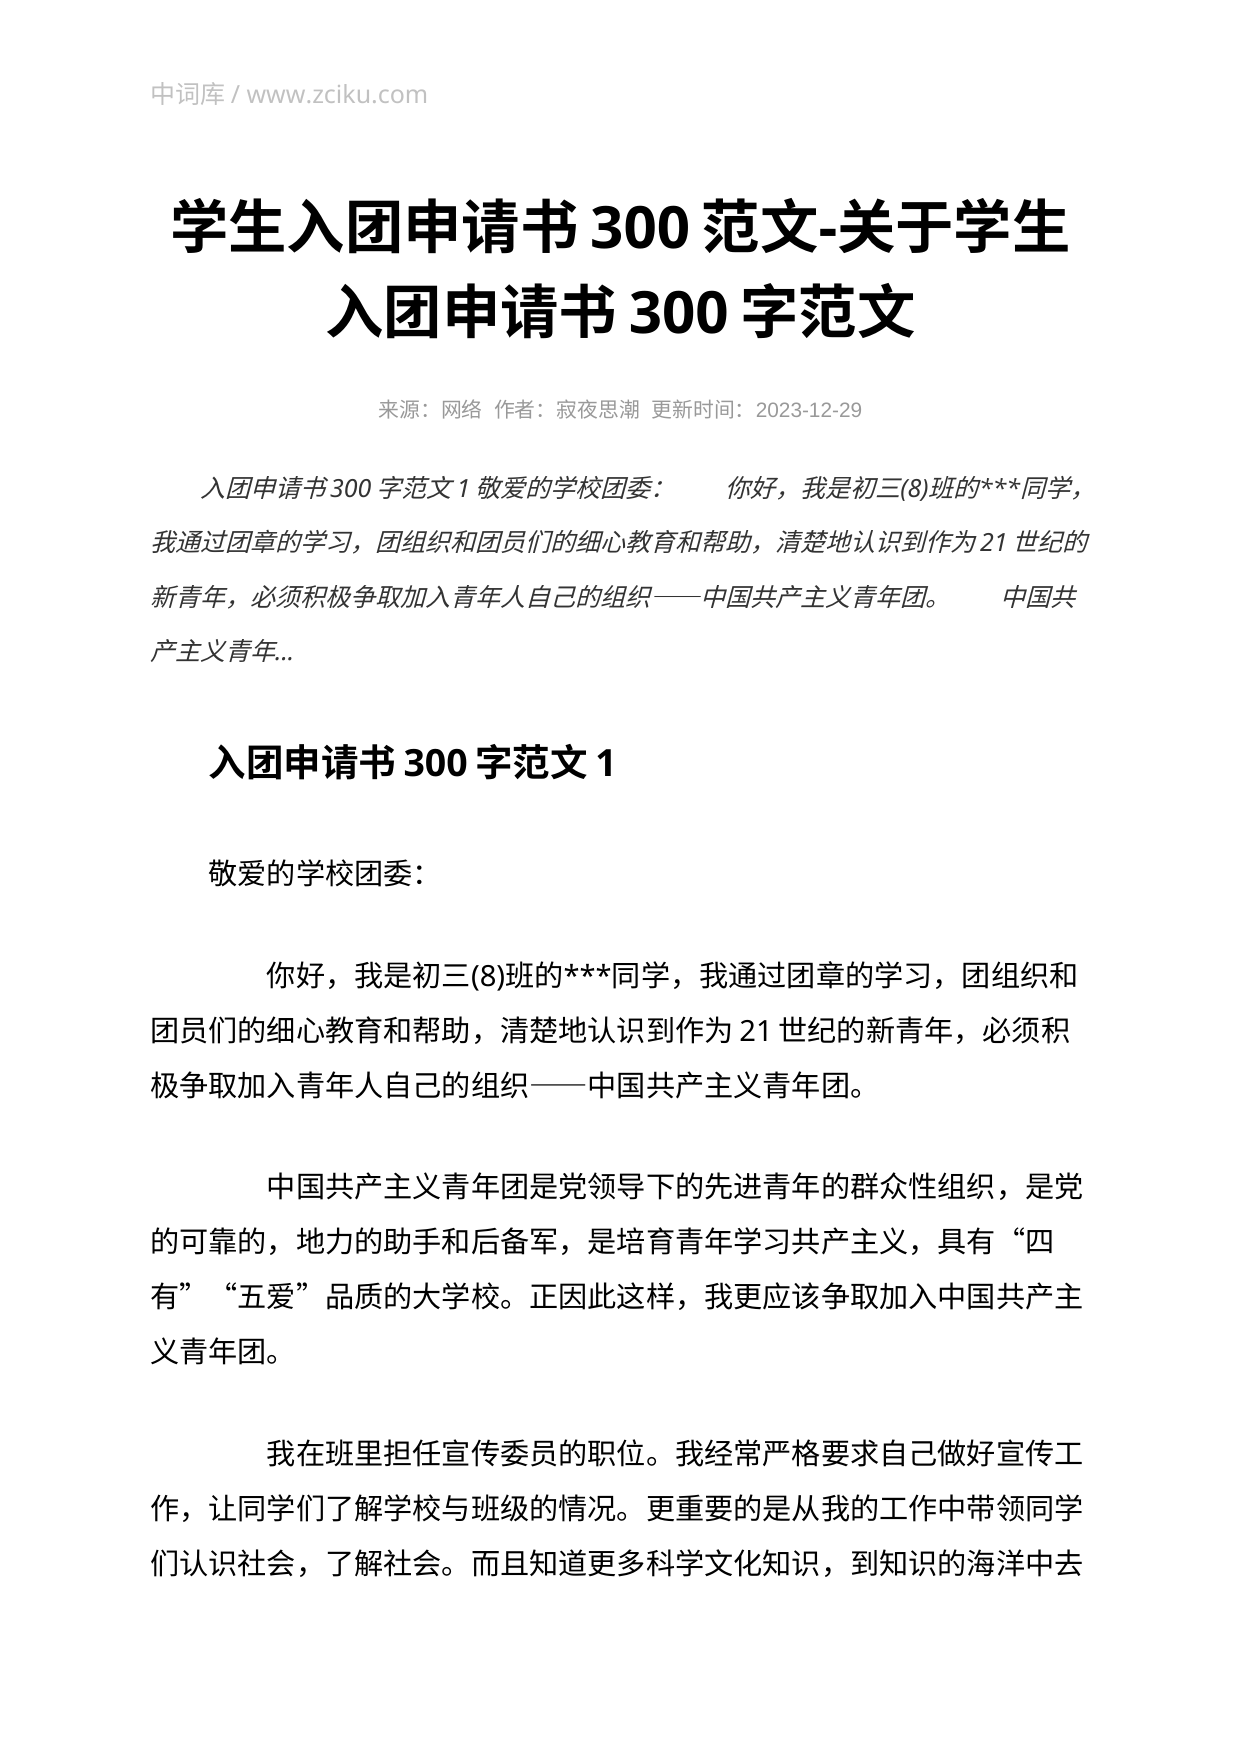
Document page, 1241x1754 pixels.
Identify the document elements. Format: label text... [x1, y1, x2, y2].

text 敬爱的学校团委： [150, 851, 1090, 893]
text 入团申请书300字范文1敬爱的学校团委： 你好，我是初三(8)班的***同学，我通过团章的学习，团组织和团员们的细心教育和帮助，清楚地认识到作为21世纪的新青年，必须积极争取加入青年人自己的组织——中国共产主义青年团。 中国共产主义青年... [150, 468, 1090, 668]
subtitle 学生入团申请书300范文-关于学生入团申请书300字范文 [150, 181, 1090, 351]
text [150, 1431, 1090, 1583]
text 来源：网络 作者：寂夜思潮 更新时间：2023-12-29 [150, 398, 1090, 422]
text 入团申请书300字范文1 [150, 733, 1090, 787]
text 中国共产主义青年团是党领导下的先进青年的群众性组织，是党的可靠的，地力的助手和后备军，是培育青年学习共产主义，具有“四有”“五爱”品质的大学校。正因此这样，我更应该争取加入中国共产主义青年团。 [150, 1164, 1090, 1371]
text 你好，我是初三(8)班的***同学，我通过团章的学习，团组织和团员们的细心教育和帮助，清楚地认识到作为21世纪的新青年，必须积极争取加入青年人自己的组织——中国共产主义青年团。 [150, 952, 1090, 1104]
